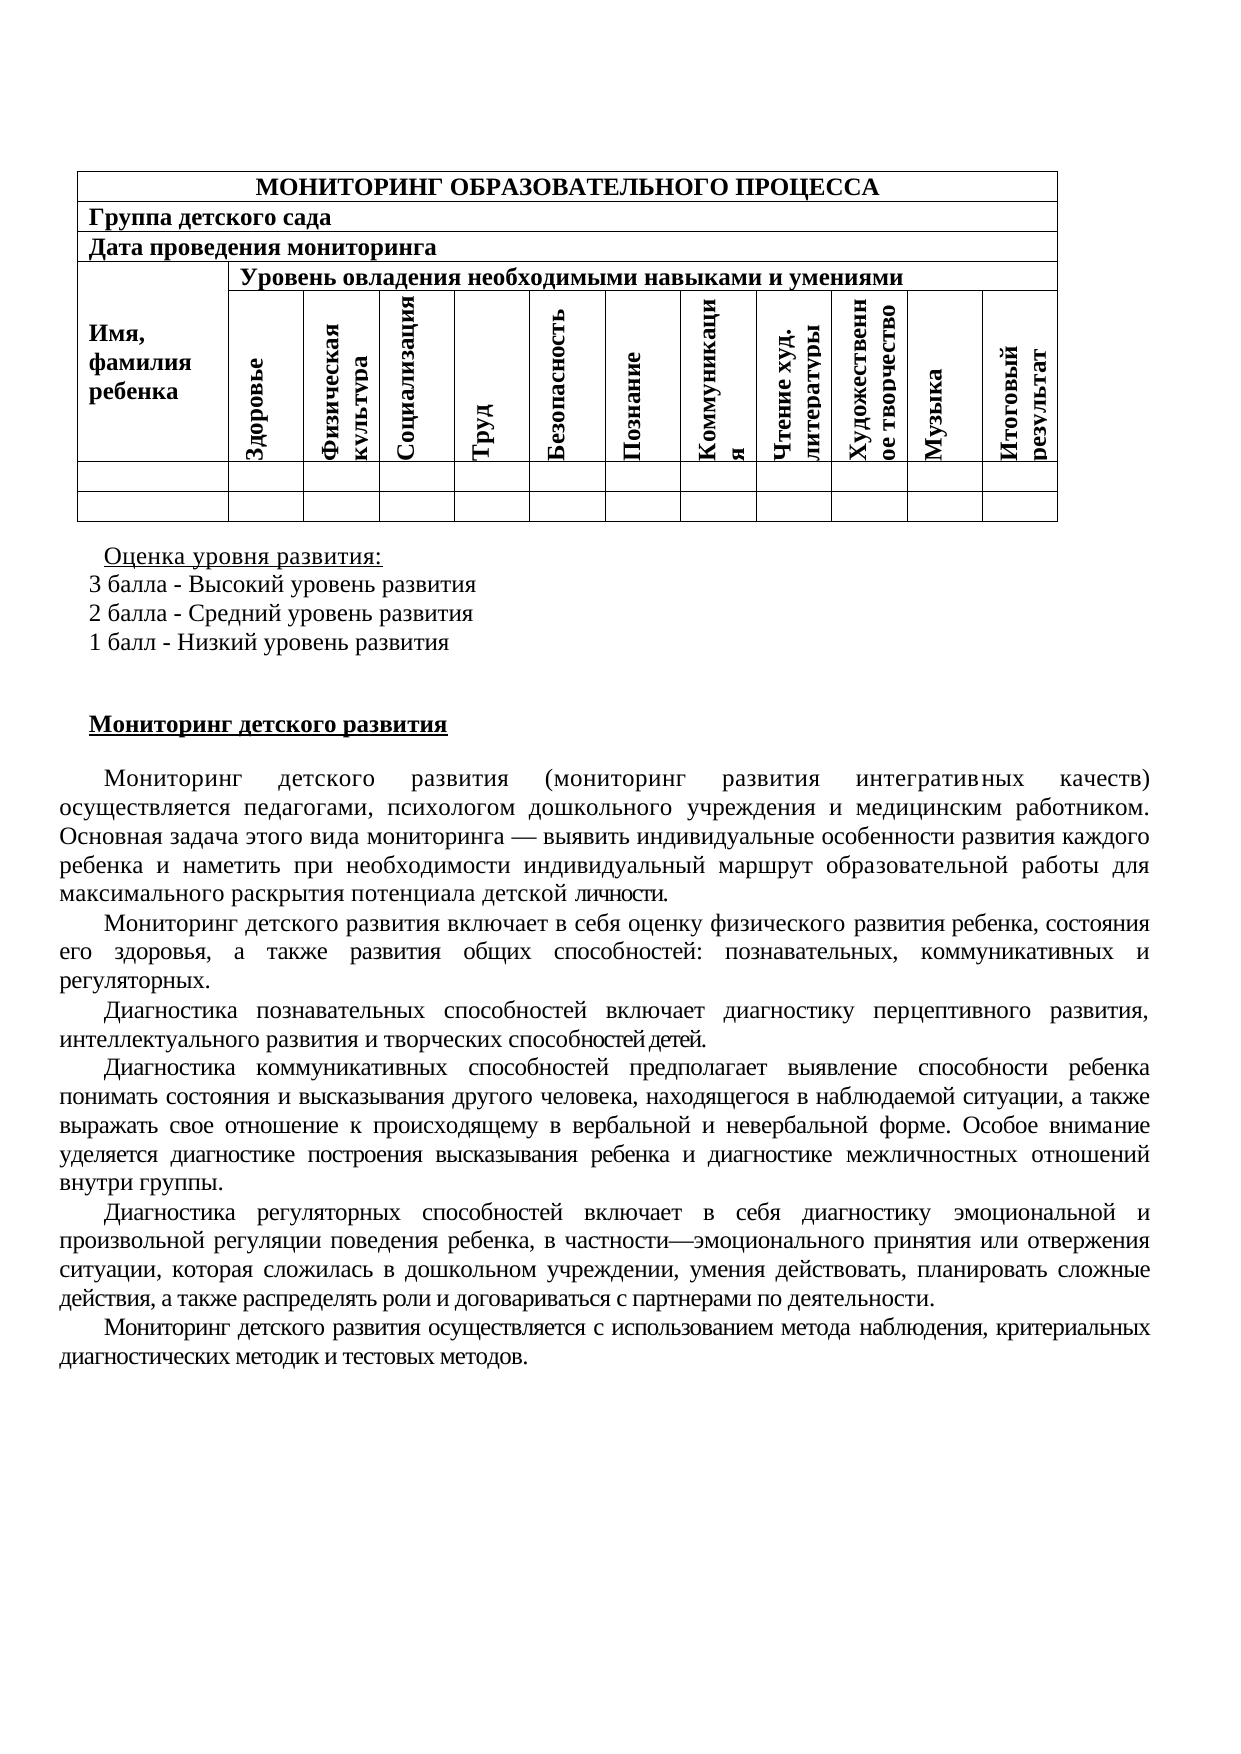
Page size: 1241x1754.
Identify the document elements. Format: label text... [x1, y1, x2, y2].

table_cell [757, 492, 831, 521]
table_cell Имя, фамилия ребенка [78, 262, 228, 461]
text Оценка уровня развития: [59, 541, 1150, 569]
table_cell Физическая культура [304, 291, 379, 461]
table_cell [908, 462, 982, 491]
table_cell Безопасность [530, 291, 605, 461]
table_cell [380, 462, 454, 491]
table_cell Здоровье [229, 291, 303, 461]
table_cell [832, 462, 907, 491]
table_cell [832, 492, 907, 521]
table_cell [380, 492, 454, 521]
table_cell [530, 492, 605, 521]
text 3 балла - Высокий уровень развития [89, 569, 1152, 598]
table_cell Социализация [380, 291, 454, 461]
text Диагностика познавательных способностей включает диагностику перцептивного развития, интеллектуального развития и творческих способностей детей. [59, 995, 1149, 1052]
table_cell [78, 492, 228, 521]
table_cell [530, 462, 605, 491]
table_cell Коммуникация [681, 291, 756, 461]
table_cell Группа детского сада [78, 202, 1057, 231]
table_cell [229, 492, 303, 521]
table_cell [606, 492, 680, 521]
table_cell Итоговый результат [983, 291, 1057, 461]
table_cell [455, 462, 529, 491]
table_cell [757, 462, 831, 491]
table_cell [304, 492, 379, 521]
table_cell Чтение худ. литературы [757, 291, 831, 461]
table_cell [229, 462, 303, 491]
table_cell Уровень овладения необходимыми навыками и умениями [229, 262, 1057, 290]
table_cell Музыка [908, 291, 982, 461]
table_cell Познание [606, 291, 680, 461]
table_header МОНИТОРИНГ ОБРАЗОВАТЕЛЬНОГО ПРОЦЕССА [78, 172, 1057, 201]
text 2 балла - Средний уровень развития [89, 598, 1152, 627]
text Диагностика регуляторных способностей включает в себя диагностику эмоциональной и произвольной регуляции поведения ребенка, в частности—эмоционального принятия или отвержения ситуации, которая сложилась в дошкольном учреждении, умения действовать, планировать сложные действия, а также распределять роли и договариваться с партнерами по деятельности. [59, 1197, 1150, 1312]
text Мониторинг детского развития [89, 709, 1152, 738]
table_cell Художественное творчество [832, 291, 907, 461]
table_cell [78, 462, 228, 491]
text Мониторинг детского развития (мониторинг развития интегративных качеств) осуществляется педагогами, психологом дошкольного учреждения и медицинским работником. Основная задача этого вида мониторинга — выявить индивидуальные особенности развития каждого ребенка и наметить при необходимости индивидуальный маршрут образовательной работы для максимального раскрытия потенциала детской личности. [59, 763, 1150, 907]
text Мониторинг детского развития осуществляется с использованием метода наблюдения, критериальных диагностических методик и тестовых методов. [59, 1312, 1151, 1370]
table_cell [681, 492, 756, 521]
table_cell [304, 462, 379, 491]
table_cell [606, 462, 680, 491]
table_cell [983, 492, 1057, 521]
text Диагностика коммуникативных способностей предполагает выявление способности ребенка понимать состояния и высказывания другого человека, находящегося в наблюдаемой ситуации, а также выражать свое отношение к происходящему в вербальной и невербальной форме. Особое внимание уделяется диагностике построения высказывания ребенка и диагностике межличностных отношений внутри группы. [59, 1052, 1150, 1196]
table_cell Дата проведения мониторинга [78, 232, 1057, 261]
table_cell [983, 462, 1057, 491]
table_cell [681, 462, 756, 491]
table_cell [908, 492, 982, 521]
table_cell [455, 492, 529, 521]
text Мониторинг детского развития включает в себя оценку физического развития ребенка, состояния его здоровья, а также развития общих способностей: познавательных, коммуникативных и регуляторных. [59, 908, 1150, 994]
table_cell Труд [455, 291, 529, 461]
text 1 балл - Низкий уровень развития [89, 627, 1152, 656]
